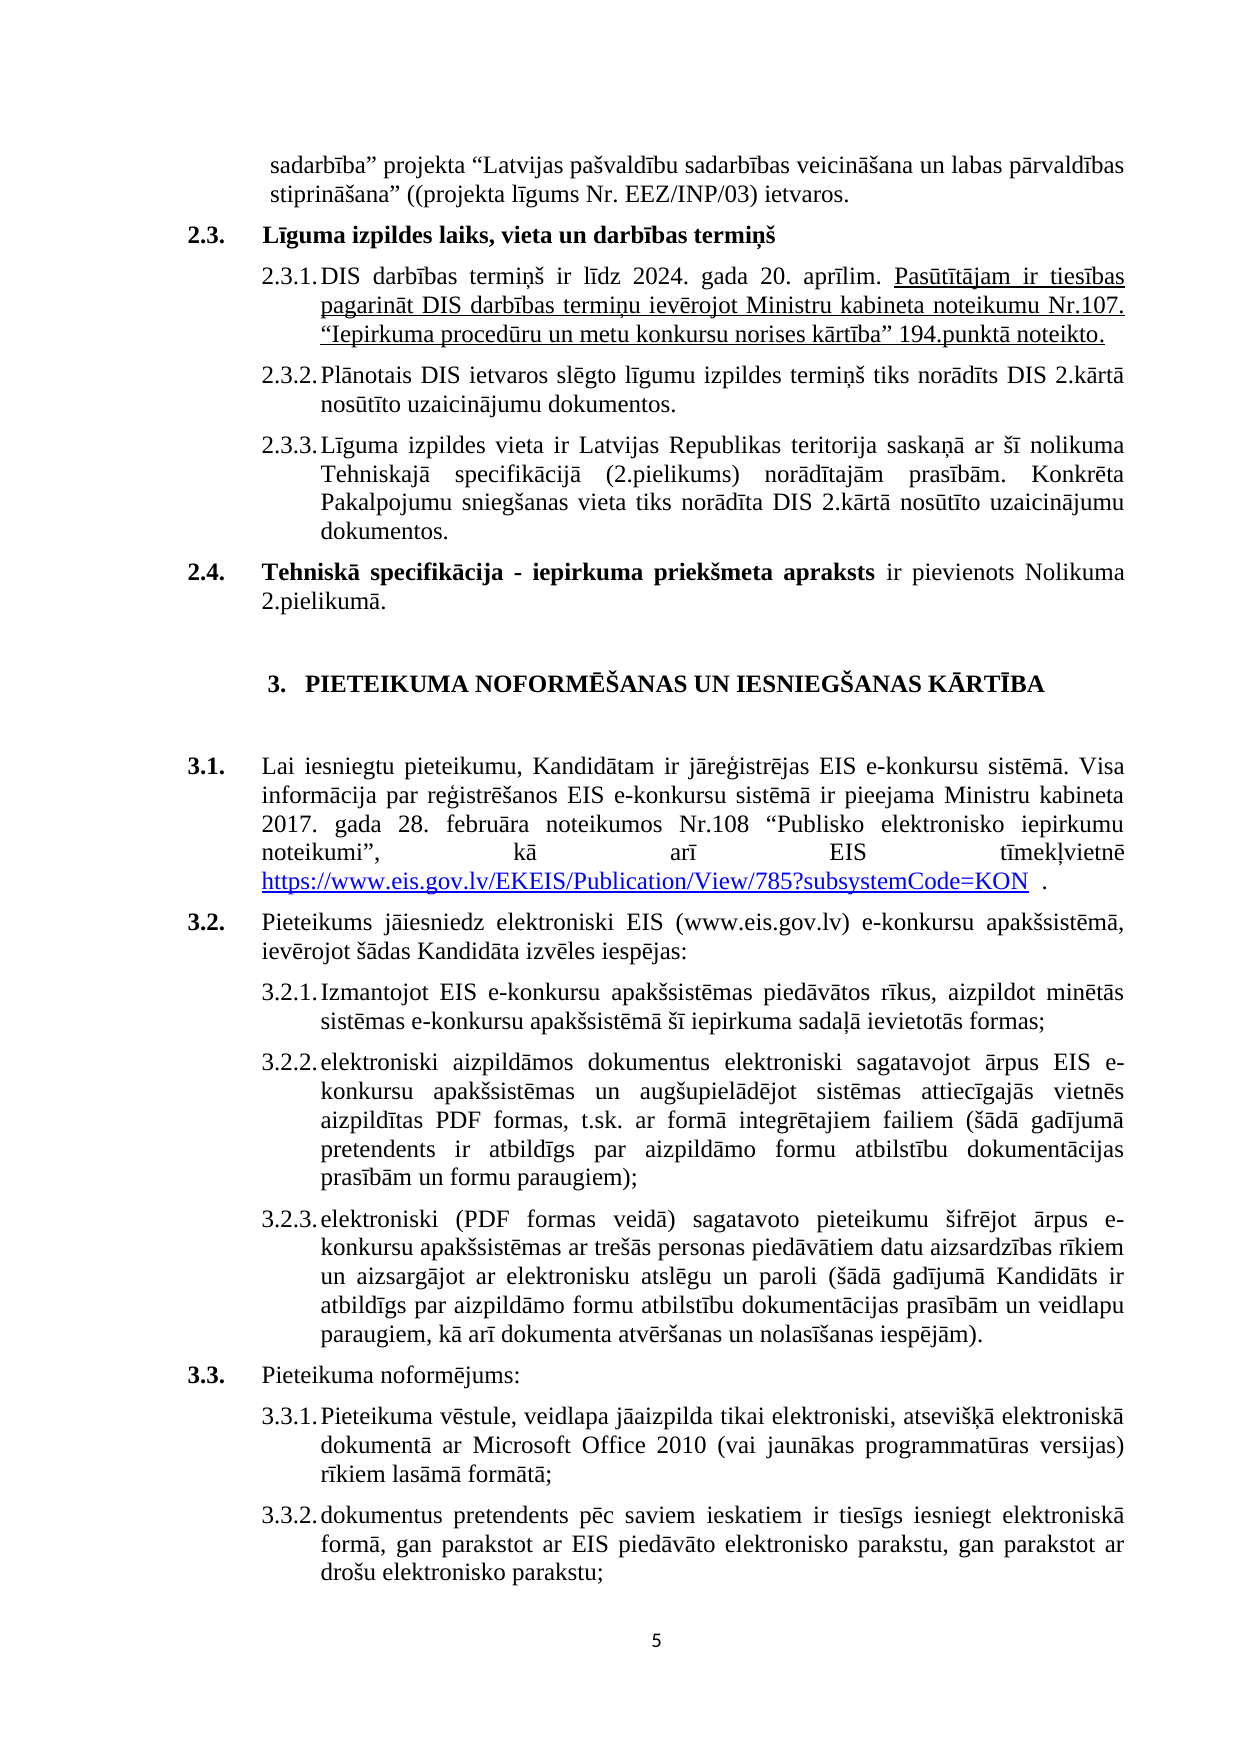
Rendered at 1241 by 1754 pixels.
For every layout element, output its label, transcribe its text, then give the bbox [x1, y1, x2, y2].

list Pieteikums jāiesniedz elektroniski EIS (www.eis.gov.lv) e-konkursu apakšsistēmā, ievērojot šādas Kandidāta izvēles iespējas: [187, 907, 1125, 965]
list Izmantojot EIS e-konkursu apakšsistēmas piedāvātos rīkus, aizpildot minētās sistēmas e-konkursu apakšsistēmā šī iepirkuma sadaļā ievietotās formas; [261, 977, 1125, 1035]
list Lai iesniegtu pieteikumu, Kandidātam ir jāreģistrējas EIS e-konkursu sistēmā. Visa informācija par reģistrēšanos EIS e-konkursu sistēmā ir pieejama Ministru kabineta 2017. gada 28. februāra noteikumos Nr.108 “Publisko elektronisko iepirkumu noteikumi”, kā arī EIS tīmekļvietnē https://www.eis.gov.lv/EKEIS/Publication/View/785?subsystemCode=KON . [187, 751, 1125, 895]
list DIS darbības termiņš ir līdz 2024. gada 20. aprīlim. Pasūtītājam ir tiesības pagarināt DIS darbības termiņu ievērojot Ministru kabineta noteikumu Nr.107. “Iepirkuma procedūru un metu konkursu norises kārtība” 194.punktā noteikto. [261, 261, 1125, 347]
list Plānotais DIS ietvaros slēgto līgumu izpildes termiņš tiks norādīts DIS 2.kārtā nosūtīto uzaicinājumu dokumentos. [261, 360, 1125, 417]
list Pieteikuma noformējums: [187, 1360, 1125, 1389]
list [225, 150, 1125, 207]
list elektroniski aizpildāmos dokumentus elektroniski sagatavojot ārpus EIS e-konkursu apakšsistēmas un augšupielādējot sistēmas attiecīgajās vietnēs aizpildītas PDF formas, t.sk. ar formā integrētajiem failiem (šādā gadījumā pretendents ir atbildīgs par aizpildāmo formu atbilstību dokumentācijas prasībām un formu paraugiem); [261, 1047, 1125, 1191]
list elektroniski (PDF formas veidā) sagatavoto pieteikumu šifrējot ārpus e-konkursu apakšsistēmas ar trešās personas piedāvātiem datu aizsardzības rīkiem un aizsargājot ar elektronisku atslēgu un paroli (šādā gadījumā Kandidāts ir atbildīgs par aizpildāmo formu atbilstību dokumentācijas prasībām un veidlapu paraugiem, kā arī dokumenta atvēršanas un nolasīšanas iespējām). [261, 1204, 1125, 1347]
list PIETEIKUMA NOFORMĒŠANAS UN IESNIEGŠANAS KĀRTĪBA [187, 669, 1125, 697]
list Līguma izpildes laiks, vieta un darbības termiņš [187, 220, 1125, 249]
list dokumentus pretendents pēc saviem ieskatiem ir tiesīgs iesniegt elektroniskā formā, gan parakstot ar EIS piedāvāto elektronisko parakstu, gan parakstot ar drošu elektronisko parakstu; [261, 1500, 1125, 1586]
list Pieteikuma vēstule, veidlapa jāaizpilda tikai elektroniski, atsevišķā elektroniskā dokumentā ar Microsoft Office 2010 (vai jaunākas programmatūras versijas) rīkiem lasāmā formātā; [261, 1401, 1125, 1487]
list Tehniskā specifikācija - iepirkuma priekšmeta apraksts ir pievienots Nolikuma 2.pielikumā. [187, 557, 1125, 615]
list Līguma izpildes vieta ir Latvijas Republikas teritorija saskaņā ar šī nolikuma Tehniskajā specifikācijā (2.pielikums) norādītajām prasībām. Konkrēta Pakalpojumu sniegšanas vieta tiks norādīta DIS 2.kārtā nosūtīto uzaicinājumu dokumentos. [261, 430, 1125, 545]
